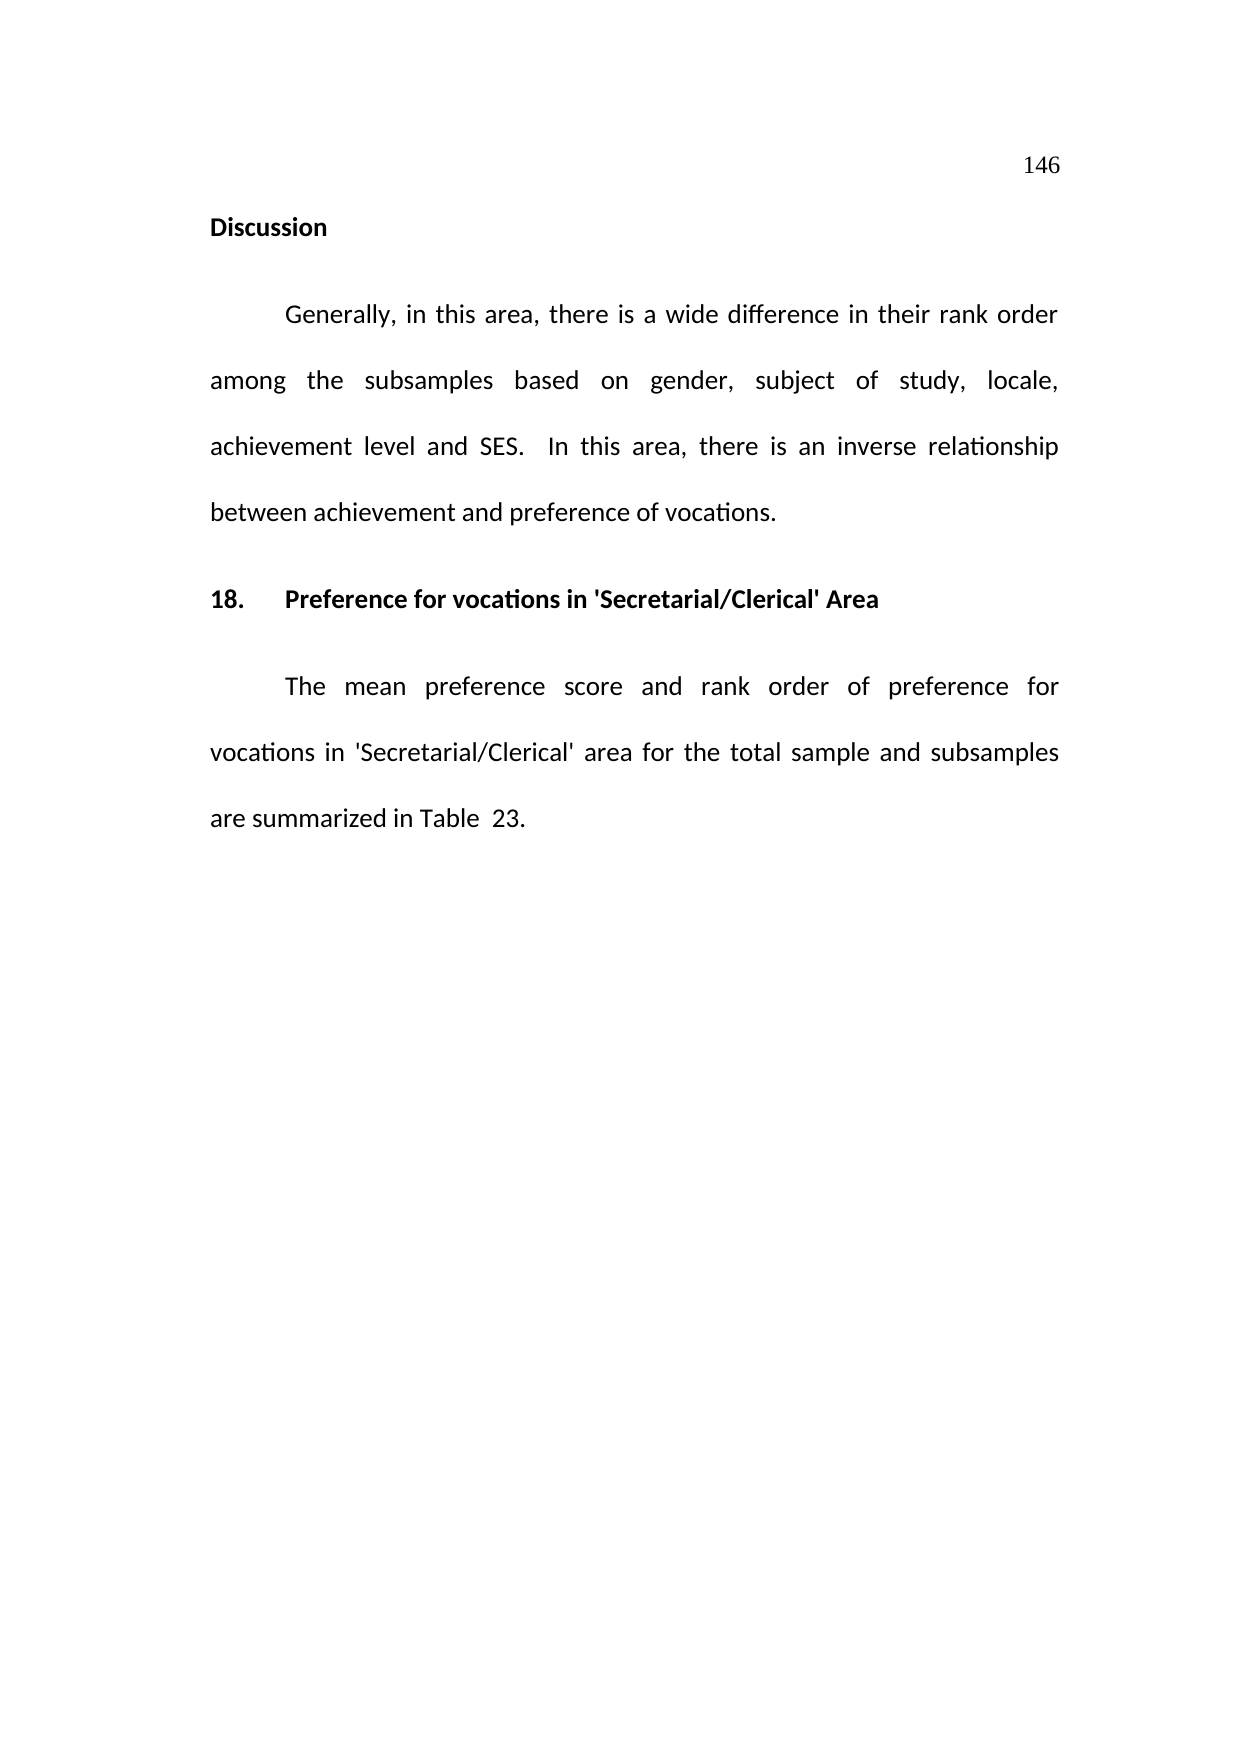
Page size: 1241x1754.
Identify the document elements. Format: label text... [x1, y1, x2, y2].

text The mean preference score and rank order of preference for vocations in 'Secretarial/Clerical' area for the total sample and subsamples are summarized in Table 23. [210, 669, 1060, 834]
text Generally, in this area, there is a wide difference in their rank order among the subsamples based on gender, subject of study, locale, achievement level and SES. In this area, there is an inverse relationship between achievement and preference of vocations. [210, 297, 1060, 528]
text Discussion [210, 210, 1060, 243]
text 18. Preference for vocations in 'Secretarial/Clerical' Area [210, 582, 1060, 615]
